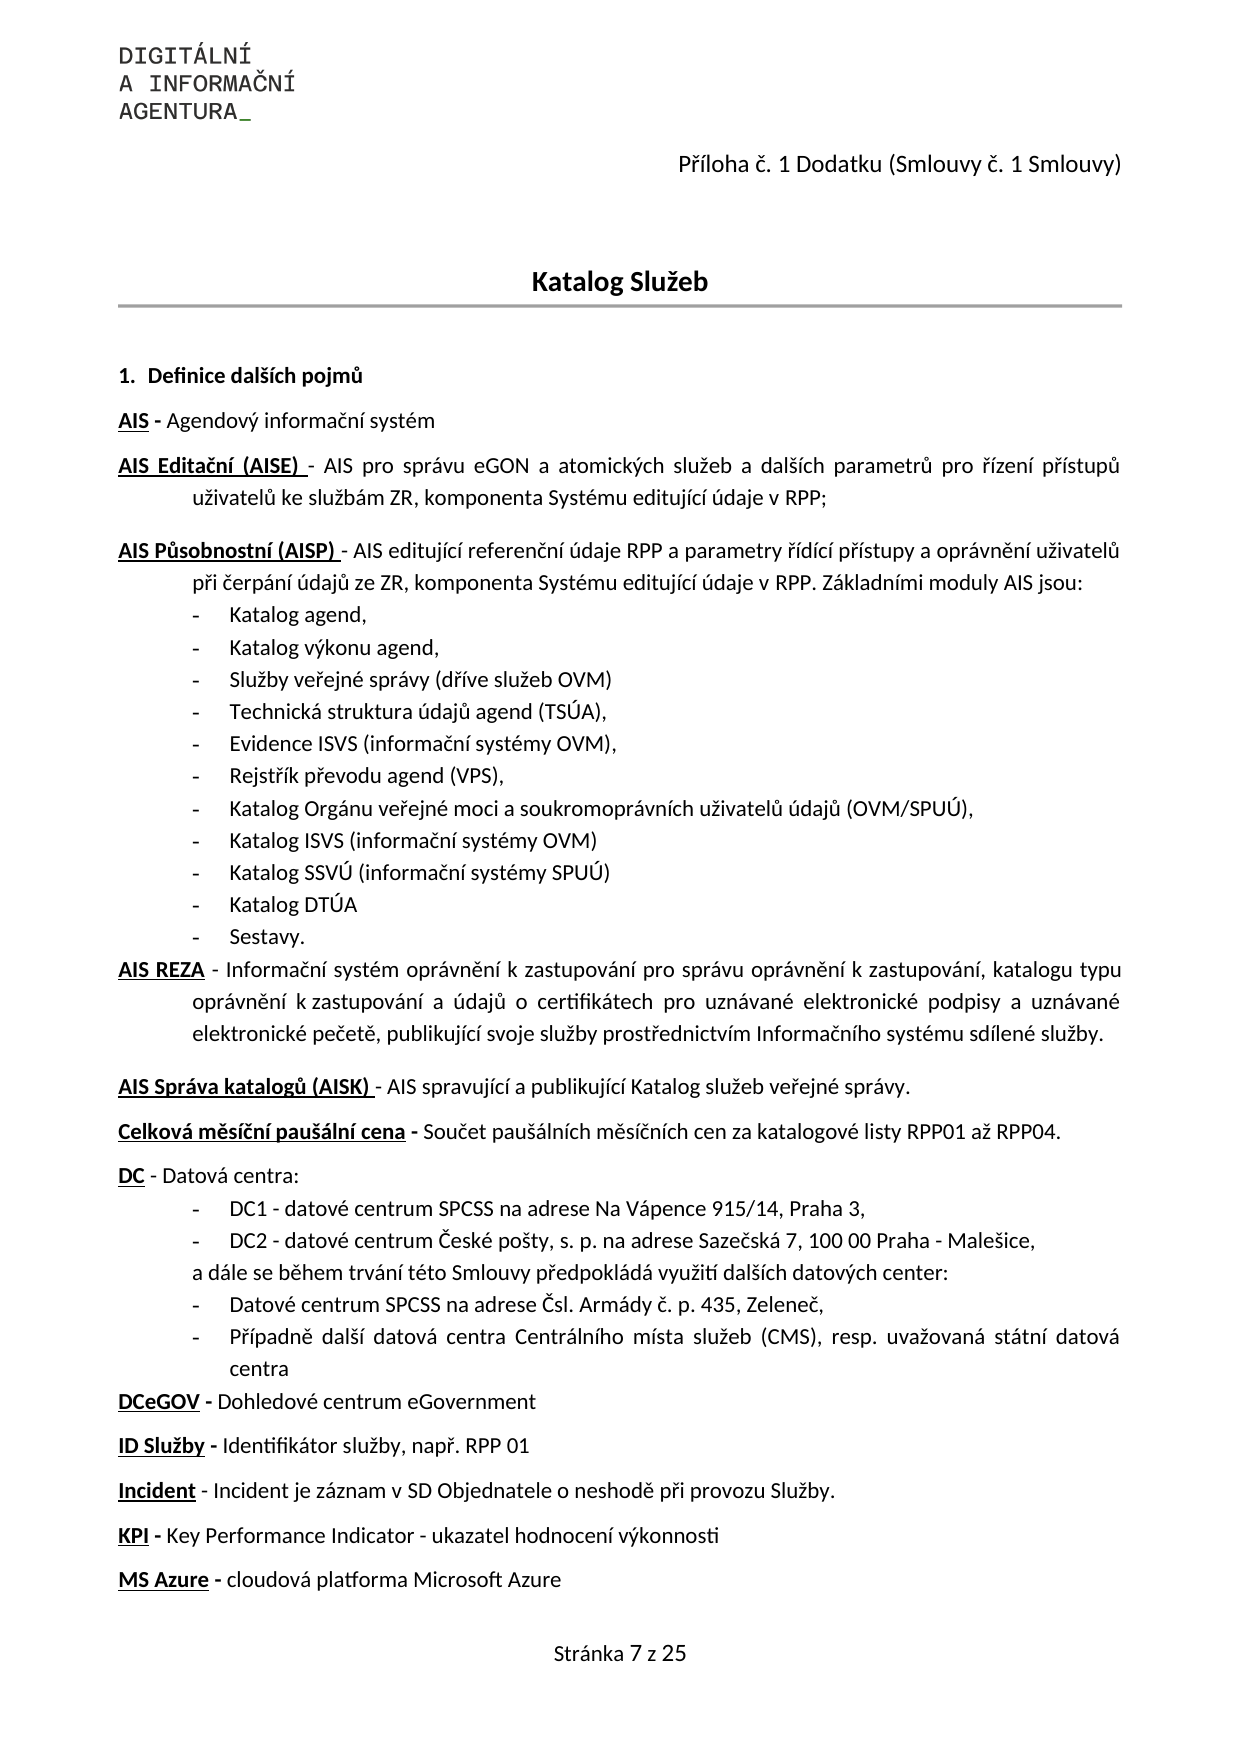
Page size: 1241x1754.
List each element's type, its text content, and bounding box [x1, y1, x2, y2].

list Případně další datová centra Centrálního místa služeb (CMS), resp. uvažovaná státní datová centra [192, 1322, 1122, 1383]
list Služby veřejné správy (dříve služeb OVM) [192, 665, 1122, 693]
text AIS Editační (AISE) - AIS pro správu eGON a atomických služeb a dalších parametrů pro řízení přístupů uživatelů ke službám ZR, komponenta Systému editující údaje v RPP; [118, 451, 1122, 511]
list Katalog agend, [192, 601, 1122, 629]
list Datové centrum SPCSS na adrese Čsl. Armády č. p. 435, Zeleneč, [192, 1290, 1122, 1318]
text Katalog Služeb [118, 263, 1122, 299]
list Katalog výkonu agend, [192, 633, 1122, 661]
text Celková měsíční paušální cena - Součet paušálních měsíčních cen za katalogové listy RPP01 až RPP04. [118, 1117, 1122, 1145]
list Katalog Orgánu veřejné moci a soukromoprávních uživatelů údajů (OVM/SPUÚ), [192, 794, 1122, 822]
text KPI - Key Performance Indicator - ukazatel hodnocení výkonnosti [118, 1521, 1122, 1549]
list Technická struktura údajů agend (TSÚA), [192, 697, 1122, 725]
list Definice dalších pojmů [118, 362, 1122, 390]
list Sestavy. [192, 922, 1122, 951]
list DC1 - datové centrum SPCSS na adrese Na Vápence 915/14, Praha 3, [192, 1194, 1122, 1222]
list Katalog SSVÚ (informační systémy SPUÚ) [192, 858, 1122, 886]
text ID Služby - Identifikátor služby, např. RPP 01 [118, 1431, 1122, 1459]
text DCeGOV - Dohledové centrum eGovernment [118, 1387, 1122, 1415]
text AIS Působnostní (AISP) - AIS editující referenční údaje RPP a parametry řídící přístupy a oprávnění uživatelů při čerpání údajů ze ZR, komponenta Systému editující údaje v RPP. Základními moduly AIS jsou: [118, 536, 1122, 596]
text Incident - Incident je záznam v SD Objednatele o neshodě při provozu Služby. [118, 1476, 1122, 1504]
text AIS Správa katalogů (AISK) - AIS spravující a publikující Katalog služeb veřejné správy. [118, 1072, 1122, 1100]
text DC - Datová centra: [118, 1161, 1122, 1189]
list DC2 - datové centrum České pošty, s. p. na adrese Sazečská 7, 100 00 Praha - Malešice, [192, 1226, 1122, 1254]
list Rejstřík převodu agend (VPS), [192, 762, 1122, 789]
text AIS REZA - Informační systém oprávnění k zastupování pro správu oprávnění k zastupování, katalogu typu oprávnění k zastupování a údajů o certifikátech pro uznávané elektronické podpisy a uznávané elektronické pečetě, publikující svoje služby prostřednictvím Informačního systému sdílené služby. [118, 955, 1122, 1047]
list Katalog DTÚA [192, 890, 1122, 918]
text AIS - Agendový informační systém [118, 406, 1122, 434]
text a dále se během trvání této Smlouvy předpokládá využití dalších datových center: [192, 1258, 1122, 1286]
list Katalog ISVS (informační systémy OVM) [192, 826, 1122, 854]
picture [119, 42, 295, 121]
list Evidence ISVS (informační systémy OVM), [192, 729, 1122, 757]
text Příloha č. 1 Dodatku (Smlouvy č. 1 Smlouvy) [118, 148, 1122, 178]
text MS Azure - cloudová platforma Microsoft Azure [118, 1566, 1122, 1593]
